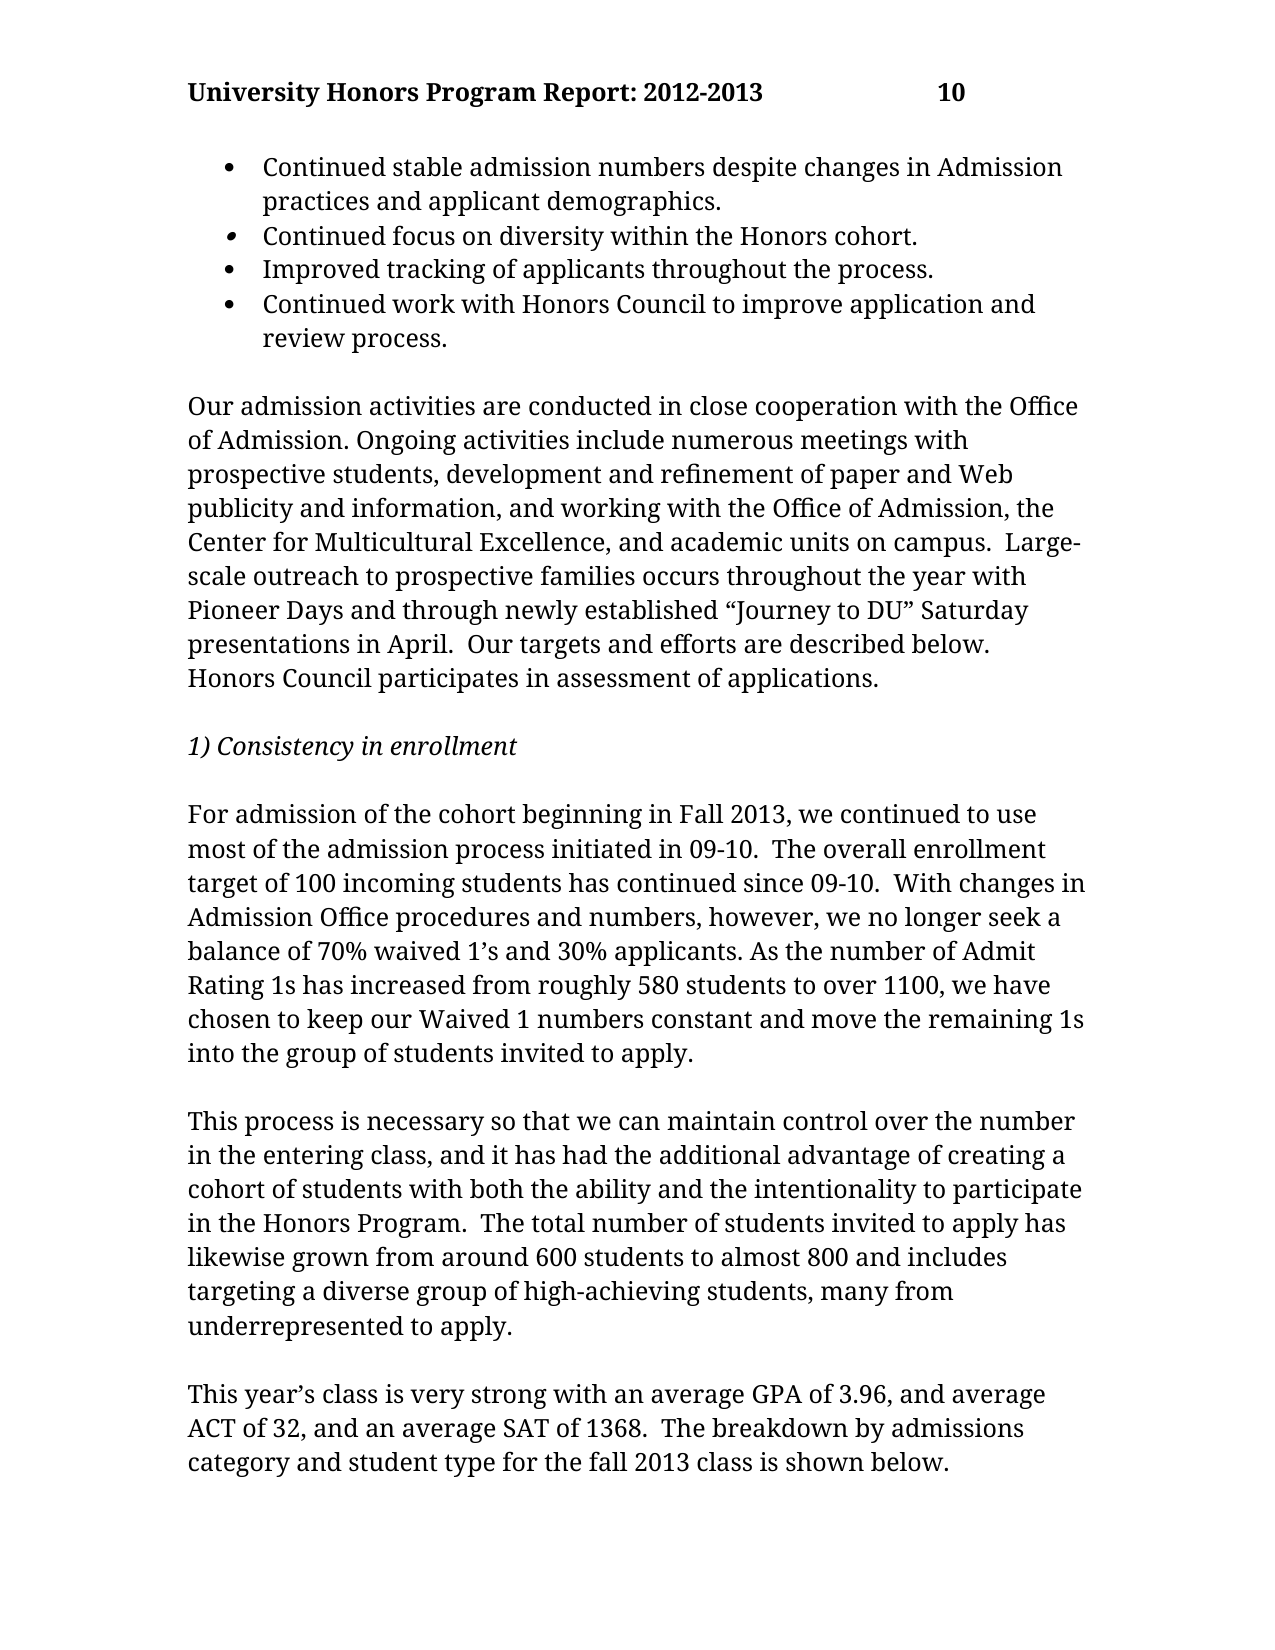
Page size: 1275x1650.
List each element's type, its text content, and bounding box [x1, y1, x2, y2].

list Improved tracking of applicants throughout the process. [225, 252, 1087, 286]
list Continued work with Honors Council to improve application and review process. [225, 286, 1087, 354]
text This year’s class is very strong with an average GPA of 3.96, and average ACT of 32, and an average SAT of 1368. The breakdown by admissions category and student type for the fall 2013 class is shown below. [187, 1376, 1087, 1478]
text Our admission activities are conducted in close cooperation with the Office of Admission. Ongoing activities include numerous meetings with prospective students, development and refinement of paper and Web publicity and information, and working with the Office of Admission, the Center for Multicultural Excellence, and academic units on campus. Large-scale outreach to prospective families occurs throughout the year with Pioneer Days and through newly established “Journey to DU” Saturday presentations in April. Our targets and efforts are described below. Honors Council participates in assessment of applications. [187, 388, 1087, 695]
list Continued stable admission numbers despite changes in Admission practices and applicant demographics. [225, 150, 1087, 218]
text This process is necessary so that we can maintain control over the number in the entering class, and it has had the additional advantage of creating a cohort of students with both the ability and the intentionality to participate in the Honors Program. The total number of students invited to apply has likewise grown from around 600 students to almost 800 and includes targeting a diverse group of high-achieving students, many from underrepresented to apply. [187, 1104, 1087, 1342]
text For admission of the cohort beginning in Fall 2013, we continued to use most of the admission process initiated in 09-10. The overall enrollment target of 100 incoming students has continued since 09-10. With changes in Admission Office procedures and numbers, however, we no longer seek a balance of 70% waived 1’s and 30% applicants. As the number of Admit Rating 1s has increased from roughly 580 students to over 1100, we have chosen to keep our Waived 1 numbers constant and move the remaining 1s into the group of students invited to apply. [187, 797, 1087, 1070]
text 1) Consistency in enrollment [187, 729, 1087, 763]
list Continued focus on diversity within the Honors cohort. [225, 218, 1087, 252]
